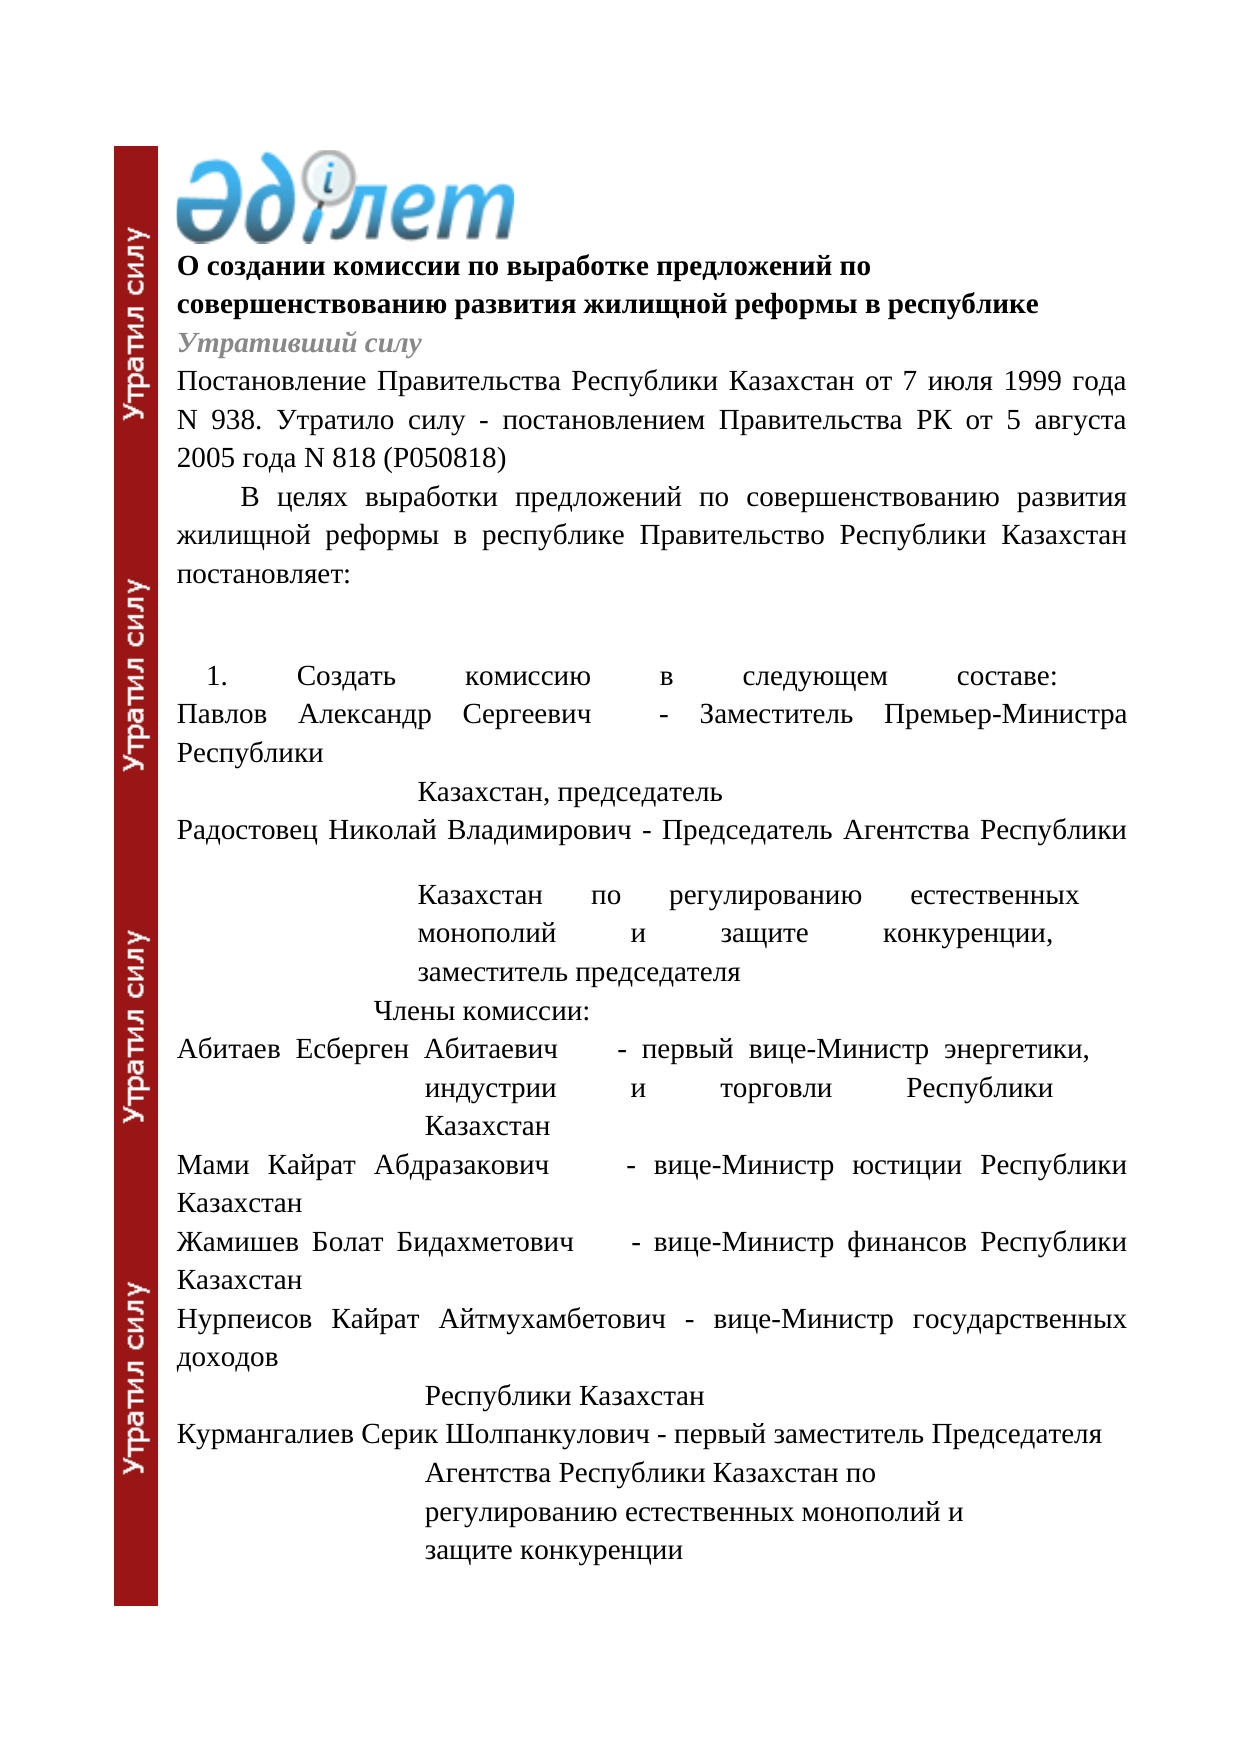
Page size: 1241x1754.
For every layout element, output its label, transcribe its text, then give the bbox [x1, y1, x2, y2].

picture [114, 1412, 158, 1417]
picture [114, 807, 158, 812]
text 1. Создать комиссию в следующем составе: Павлов Александр Сергеевич - Заместитель Премьер-Министра Республики Казахстан, председатель [112, 658, 1128, 807]
text Члены комиссии: [112, 993, 1128, 1026]
text Мами Кайрат Абдразакович - вице-Министр юстиции Республики Казахстан [112, 1147, 1128, 1219]
picture [114, 1219, 158, 1224]
picture [114, 146, 158, 248]
picture [114, 1489, 158, 1494]
picture [114, 1566, 158, 1606]
picture [114, 358, 158, 363]
picture [114, 474, 158, 479]
picture [114, 988, 158, 993]
text О создании комиссии по выработке предложений по совершенствованию развития жилищной реформы в республике [112, 248, 1128, 320]
text Агентства Республики Казахстан по [112, 1455, 1128, 1489]
text Республики Казахстан [112, 1378, 1128, 1412]
text защите конкуренции [112, 1532, 1128, 1566]
picture [114, 1450, 158, 1455]
picture [114, 1527, 158, 1532]
text В целях выработки предложений по совершенствованию развития жилищной реформы в республике Правительство Республики Казахстан постановляет: [112, 479, 1128, 589]
picture [114, 1296, 158, 1301]
picture [114, 1373, 158, 1378]
text Абитаев Есберген Абитаевич - первый вице-Министр энергетики, индустрии и торговли Республики Казахстан [112, 1031, 1128, 1142]
picture [176, 150, 515, 244]
table_header [101, 595, 1240, 658]
text Утративший силу [112, 325, 1128, 358]
text Радостовец Николай Владимирович - Председатель Агентства Республики Казахстан по регулированию естественных монополий и защите конкуренции, заместитель председателя [112, 812, 1128, 988]
picture [114, 1142, 158, 1147]
picture [114, 320, 158, 325]
text Постановление Правительства Республики Казахстан от 7 июля 1999 года N 938. Утратило силу - постановлением Правительства РК от 5 августа 2005 года N 818 (P050818) [112, 363, 1128, 474]
text Нурпеисов Кайрат Айтмухамбетович - вице-Министр государственных доходов [112, 1301, 1128, 1373]
picture [114, 589, 158, 595]
text Курмангалиев Серик Шолпанкулович - первый заместитель Председателя [112, 1417, 1128, 1450]
text Жамишев Болат Бидахметович - вице-Министр финансов Республики Казахстан [112, 1224, 1128, 1296]
picture [114, 1026, 158, 1031]
text регулированию естественных монополий и [112, 1494, 1128, 1527]
